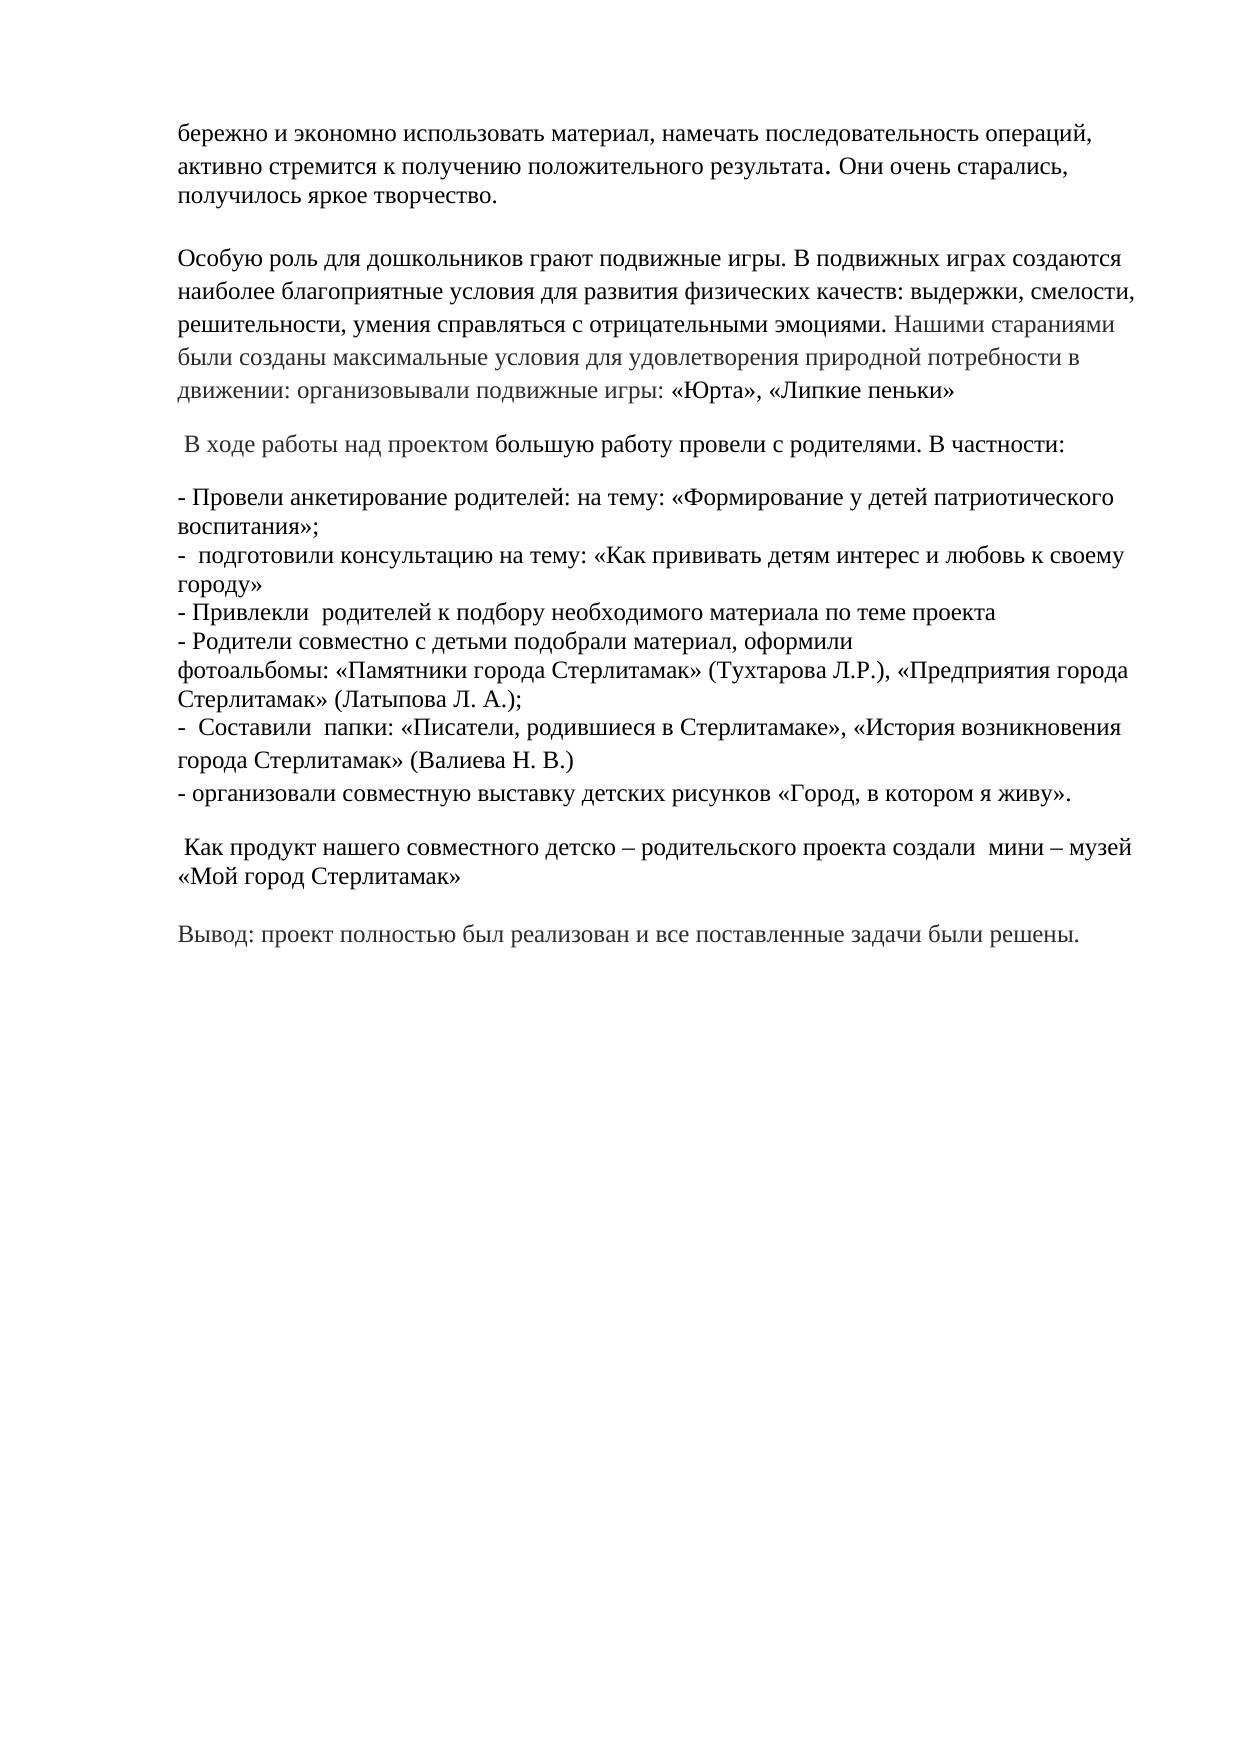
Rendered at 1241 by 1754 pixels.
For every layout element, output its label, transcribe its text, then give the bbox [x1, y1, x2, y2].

text - Составили папки: «Писатели, родившиеся в Стерлитамаке», «История возникновения города Стерлитамак» (Валиева Н. В.) - организовали совместную выставку детских рисунков «Город, в котором я живу». [177, 712, 1152, 807]
text Как продукт нашего совместного детско – родительского проекта создали мини – музей «Мой город Стерлитамак» [177, 832, 1152, 890]
text - Провели анкетирование родителей: на тему: «Формирование у детей патриотического воспитания»; [177, 482, 1152, 540]
text - Привлекли родителей к подбору необходимого материала по теме проекта [177, 597, 1152, 626]
text Вывод: проект полностью был реализован и все поставленные задачи были решены. [177, 919, 1152, 947]
text - подготовили консультацию на тему: «Как прививать детям интерес и любовь к своему городу» [177, 540, 1152, 597]
text - Родители совместно с детьми подобрали материал, оформили фотоальбомы: «Памятники города Стерлитамак» (Тухтарова Л.Р.), «Предприятия города Стерлитамак» (Латыпова Л. А.); [177, 626, 1152, 712]
text В ходе работы над проектом большую работу провели с родителями. В частности: [177, 429, 1152, 457]
text Особую роль для дошкольников грают подвижные игры. В подвижных играх создаются наиболее благоприятные условия для развития физических качеств: выдержки, смелости, решительности, умения справляться с отрицательными эмоциями. Нашими стараниями были созданы максимальные условия для удовлетворения природной потребности в движении: организовывали подвижные игры: «Юрта», «Липкие пеньки» [177, 243, 1152, 403]
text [177, 118, 1152, 209]
